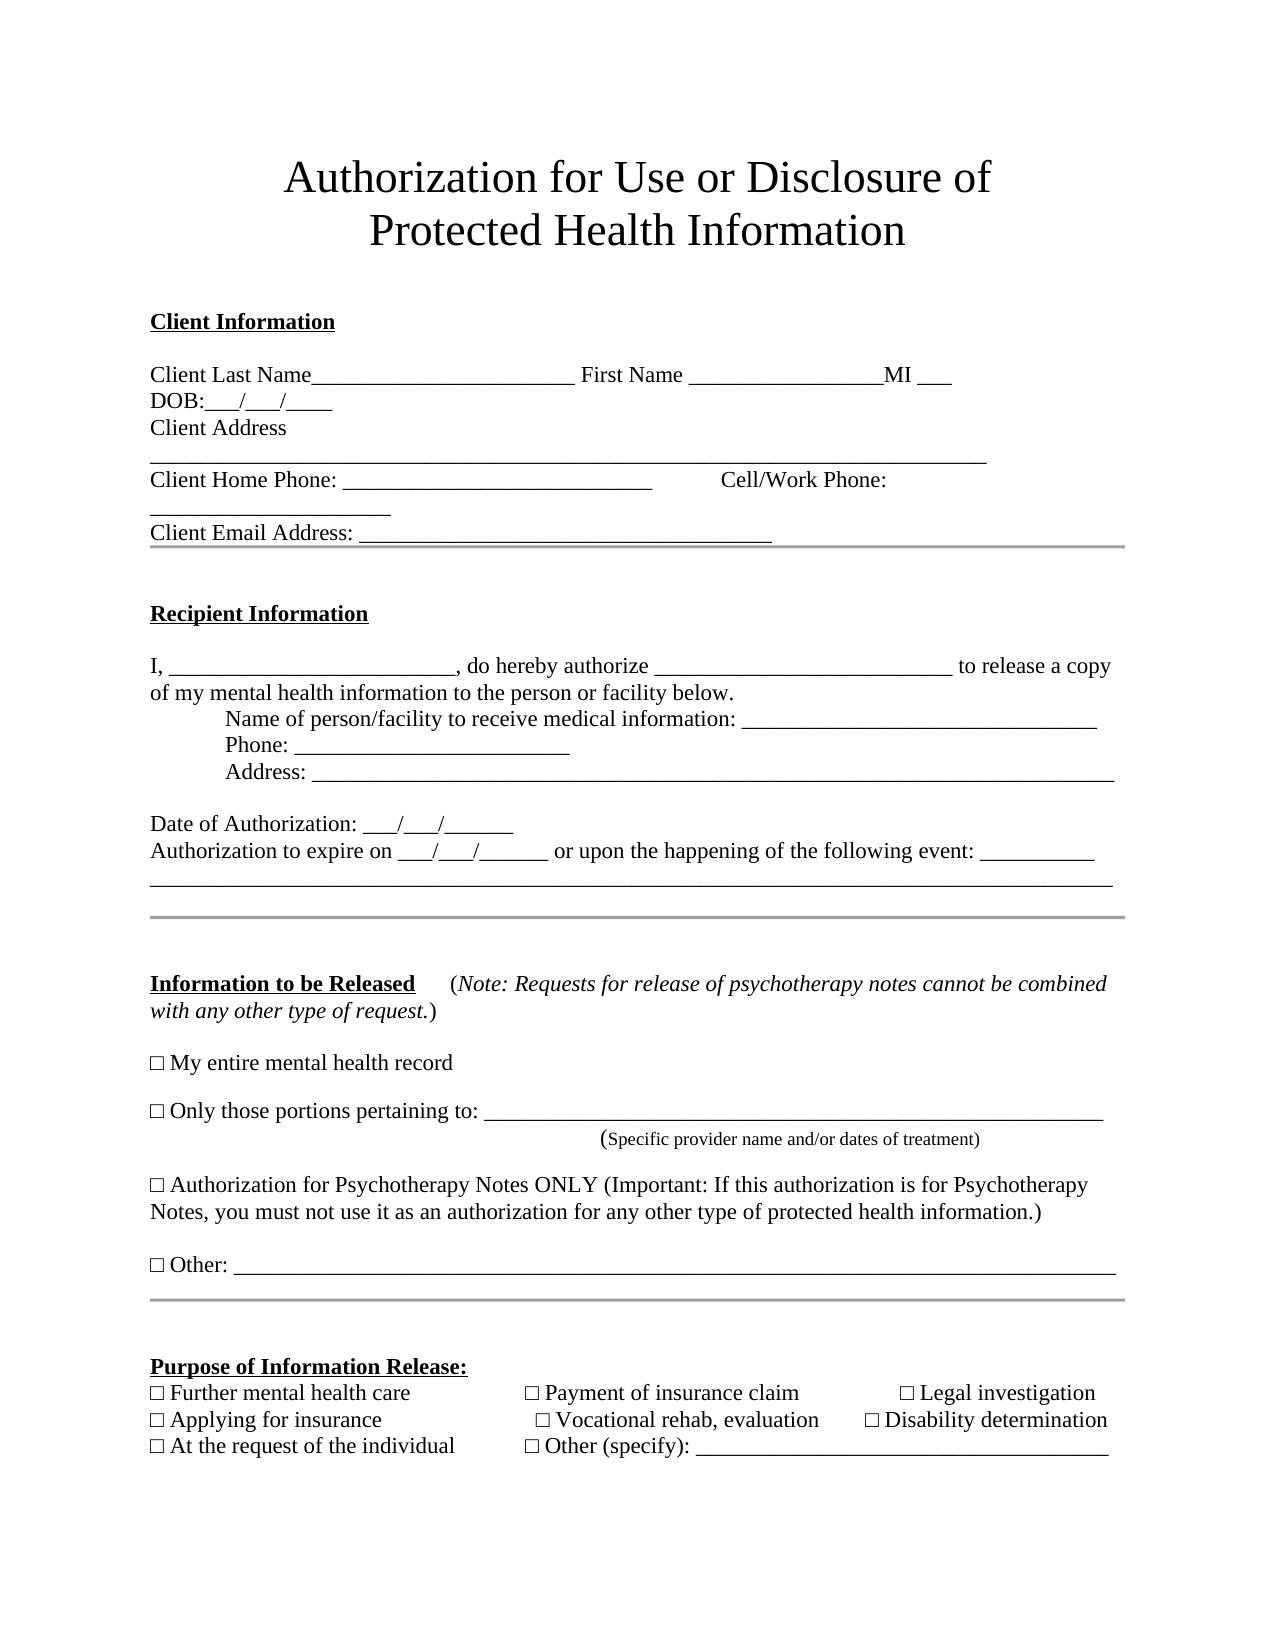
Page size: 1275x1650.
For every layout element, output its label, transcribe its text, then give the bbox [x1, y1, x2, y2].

text Information to be Released (Note: Requests for release of psychotherapy notes cannot be combined with any other type of request.) [150, 970, 1125, 1023]
text Client Email Address: ____________________________________ [150, 519, 1125, 545]
text Client Address _________________________________________________________________________ [150, 413, 1125, 466]
text Purpose of Information Release: [150, 1353, 1125, 1379]
text Protected Health Information [150, 203, 1125, 255]
text Date of Authorization: ___/___/______ [150, 811, 1125, 837]
text □ At the request of the individual □ Other (specify): ____________________________________ [150, 1432, 1125, 1458]
text Client Home Phone: ___________________________ Cell/Work Phone: _____________________ [150, 466, 1125, 519]
text □ My entire mental health record [150, 1049, 1125, 1076]
text □ Only those portions pertaining to: ______________________________________________________ [150, 1097, 1125, 1124]
text Client Information [150, 308, 1125, 334]
text of my mental health information to the person or facility below. [150, 679, 1125, 705]
text ____________________________________________________________________________________ [150, 863, 1125, 889]
text Name of person/facility to receive medical information: _______________________________ [150, 705, 1125, 731]
text Phone: ________________________ [150, 731, 1125, 758]
text Authorization to expire on ___/___/______ or upon the happening of the following event: __________ [150, 837, 1125, 863]
text □ Further mental health care □ Payment of insurance claim □ Legal investigation [150, 1379, 1125, 1406]
text Recipient Information [150, 600, 1125, 626]
text □ Applying for insurance □ Vocational rehab, evaluation □ Disability determination [150, 1406, 1125, 1432]
text I, _________________________, do hereby authorize __________________________ to release a copy [150, 652, 1125, 679]
text Address: ______________________________________________________________________ [150, 758, 1125, 784]
text Authorization for Use or Disclosure of [150, 150, 1125, 203]
text (Specific provider name and/or dates of treatment) [150, 1124, 1125, 1150]
text □ Authorization for Psychotherapy Notes ONLY (Important: If this authorization is for Psychotherapy Notes, you must not use it as an authorization for any other type of protected health information.) [150, 1172, 1125, 1224]
text □ Other: _____________________________________________________________________________ [150, 1251, 1125, 1277]
text Client Last Name_______________________ First Name _________________MI ___ DOB:___/___/____ [150, 361, 1125, 413]
